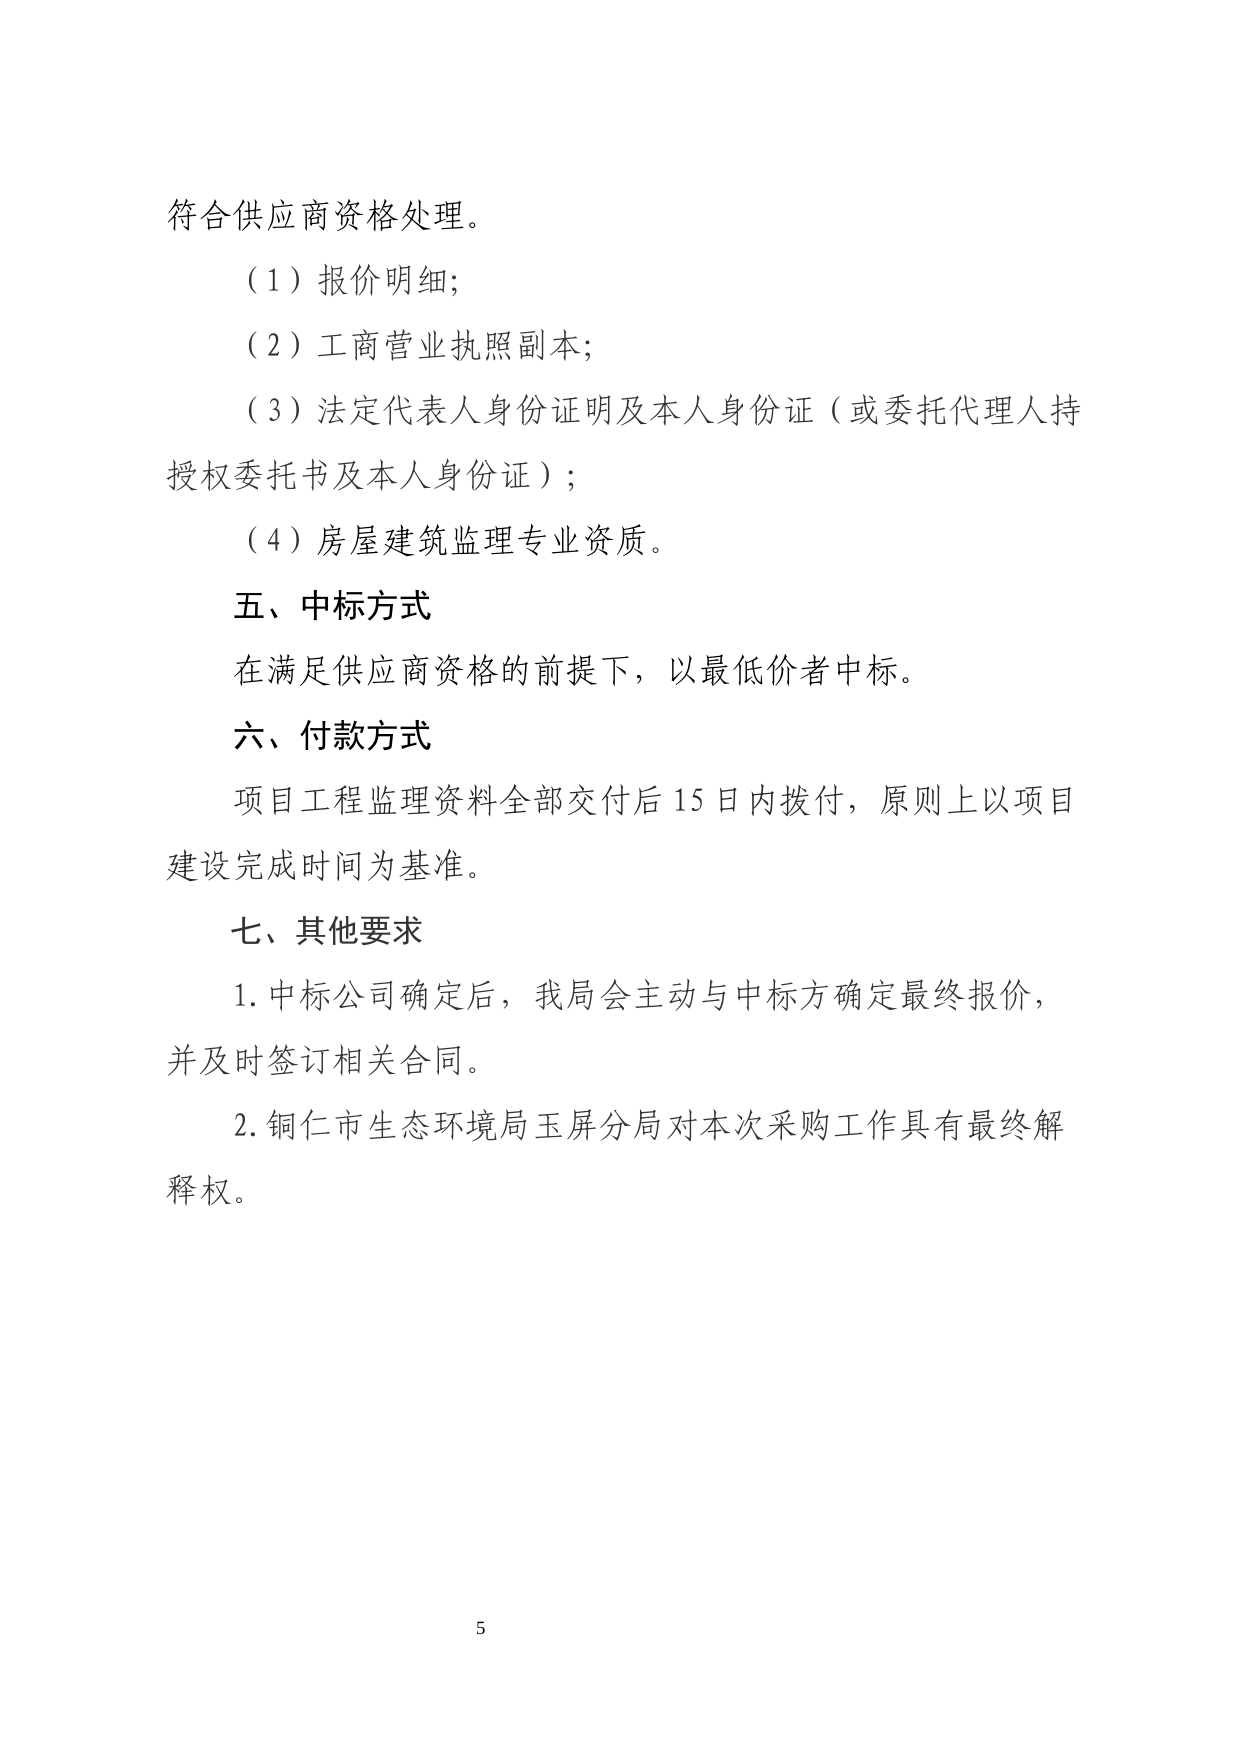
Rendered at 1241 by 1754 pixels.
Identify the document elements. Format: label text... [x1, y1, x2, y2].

text 七、其他要求 [165, 896, 1087, 961]
text 六、付款方式 [165, 701, 1087, 766]
text （3）法定代表人身份证明及本人身份证（或委托代理人持授权委托书及本人身份证）； [165, 376, 1087, 506]
text （4）房屋建筑监理专业资质。 [165, 506, 1087, 571]
text 项目工程监理资料全部交付后15日内拨付，原则上以项目建设完成时间为基准。 [165, 766, 1087, 896]
text （1）报价明细； [165, 246, 1087, 311]
text 2.铜仁市生态环境局玉屏分局对本次采购工作具有最终解释权。 [165, 1091, 1087, 1221]
text 1.中标公司确定后，我局会主动与中标方确定最终报价，并及时签订相关合同。 [165, 961, 1087, 1091]
text （2）工商营业执照副本； [165, 311, 1087, 376]
text 五、中标方式 [165, 571, 1087, 636]
text 在满足供应商资格的前提下，以最低价者中标。 [165, 636, 1087, 701]
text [165, 181, 1087, 246]
